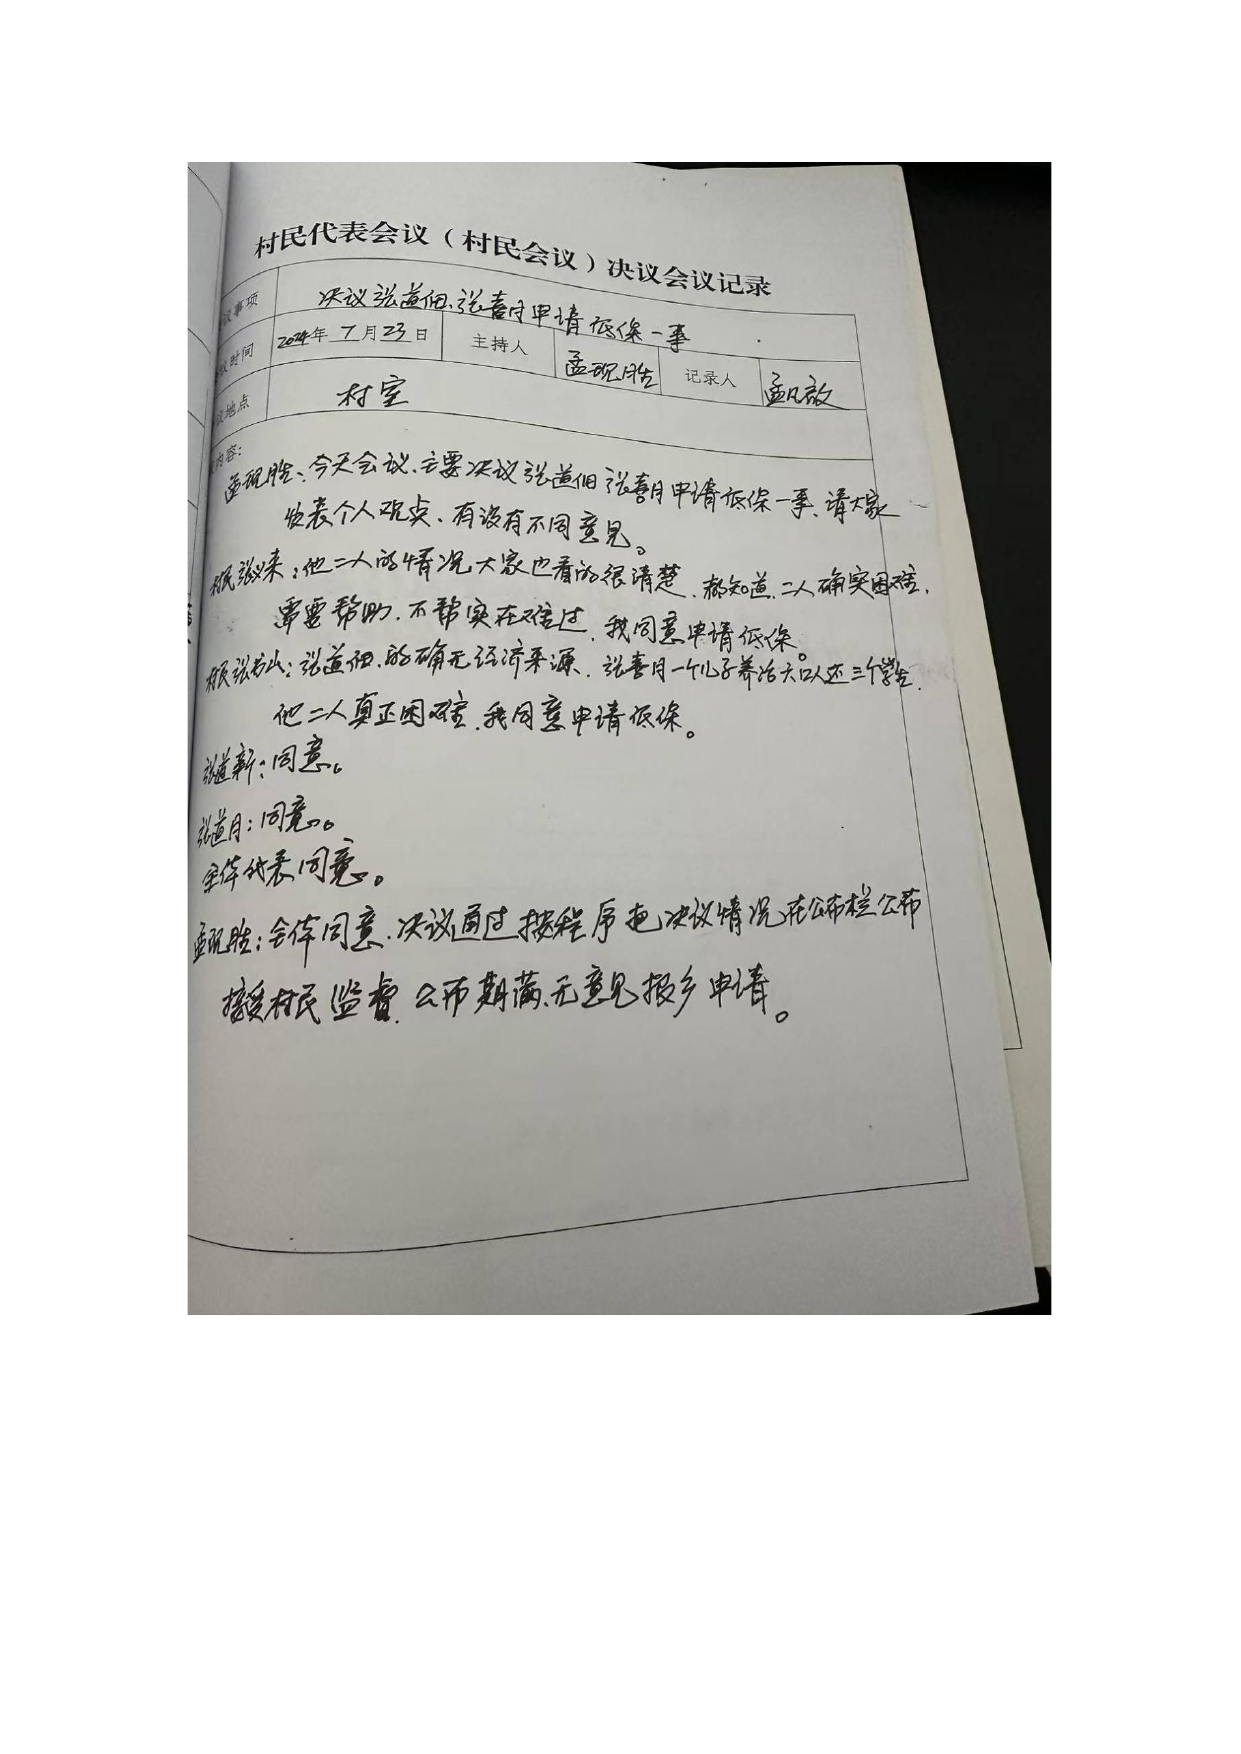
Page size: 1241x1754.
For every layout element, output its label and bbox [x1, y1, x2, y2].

text [187, 162, 1053, 1332]
picture [187, 162, 1052, 1315]
